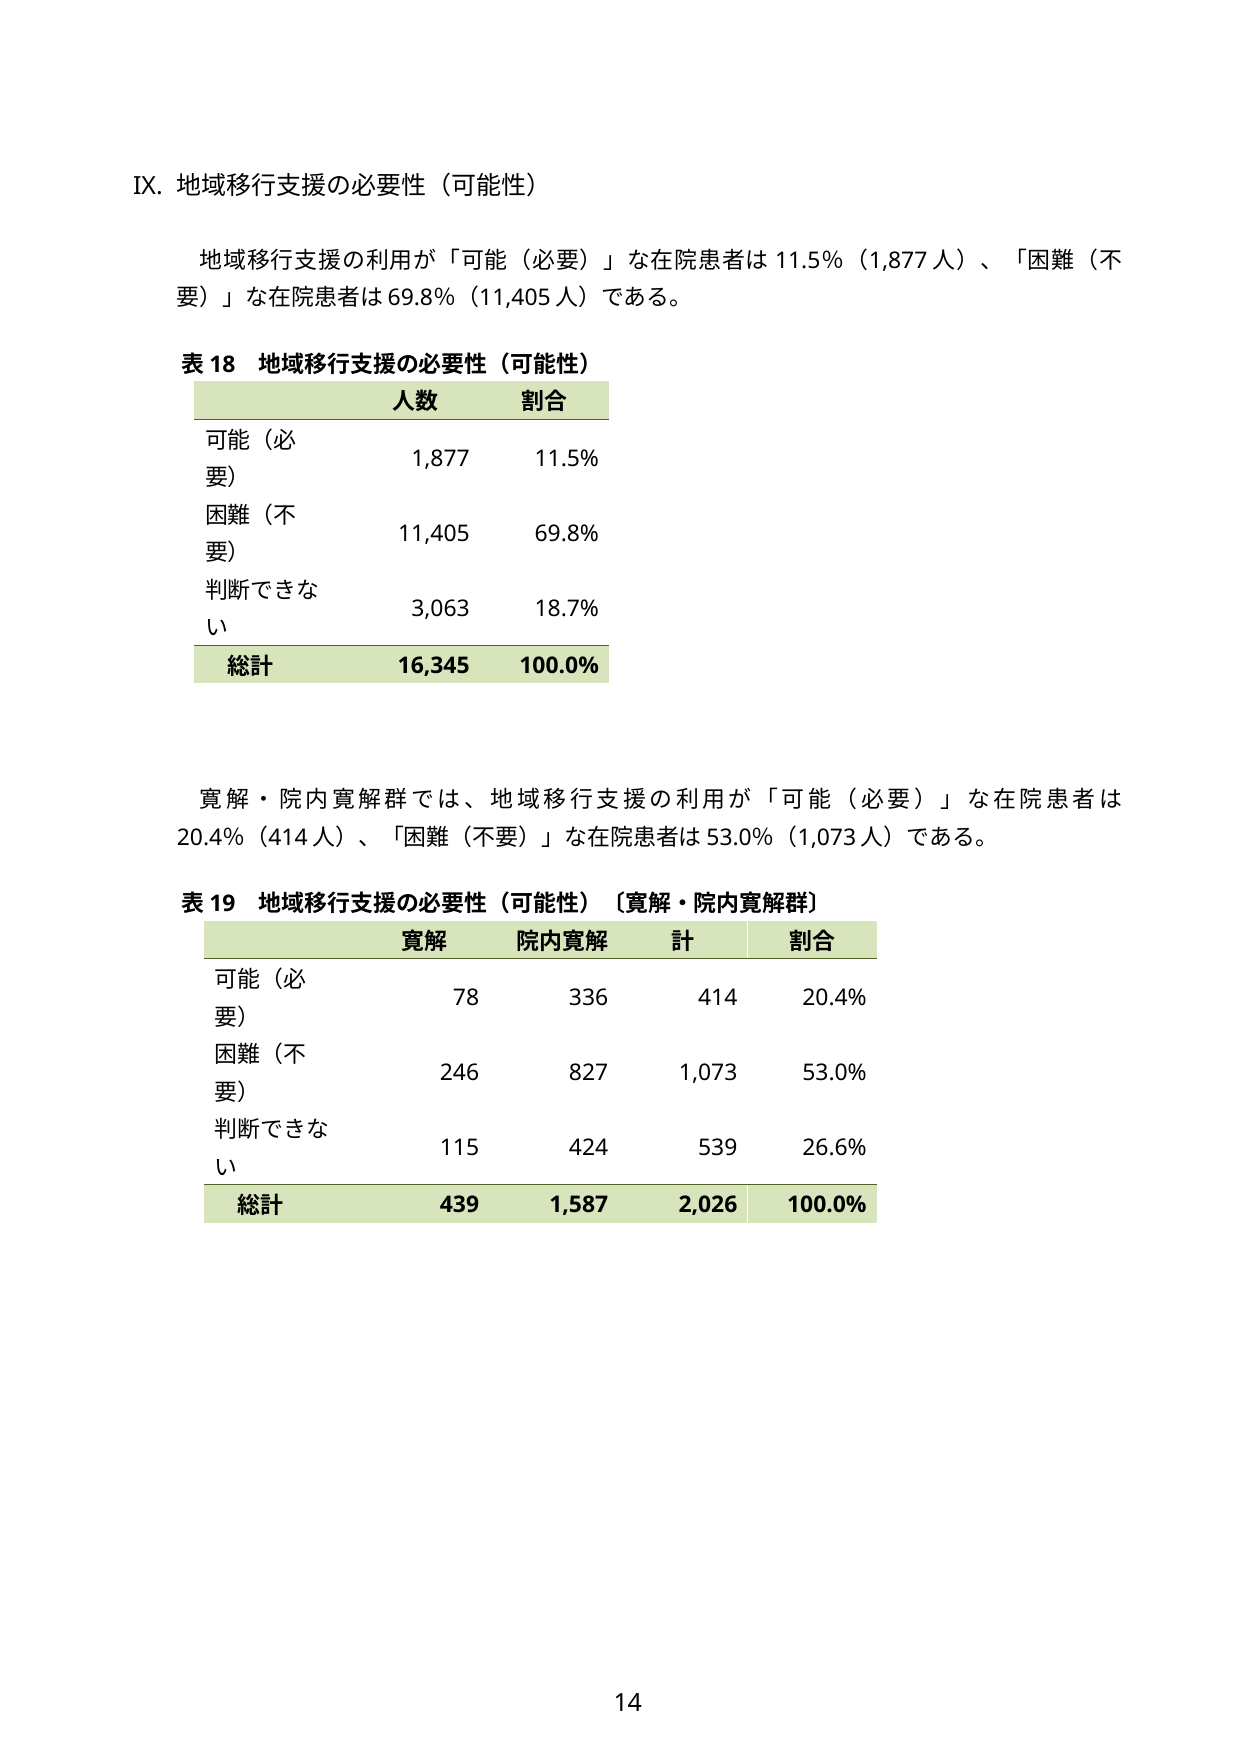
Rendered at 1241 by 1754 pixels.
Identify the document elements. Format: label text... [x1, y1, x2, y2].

table_cell 539 [618, 1109, 747, 1184]
table_cell 可能（必要） [194, 420, 351, 495]
table_cell 11,405 [351, 495, 480, 570]
table_cell 100.0% [748, 1185, 877, 1223]
table_cell 424 [489, 1109, 618, 1184]
table_cell 336 [489, 959, 618, 1034]
table_cell 53.0% [748, 1034, 877, 1109]
table_header 割合 [480, 381, 609, 419]
table_cell 1,587 [489, 1185, 618, 1223]
table_cell 3,063 [351, 570, 480, 645]
table_cell 16,345 [351, 646, 480, 683]
table_cell 判断できない [204, 1109, 360, 1184]
table_cell 115 [360, 1109, 489, 1184]
table_cell 2,026 [618, 1185, 747, 1223]
table_cell 78 [360, 959, 489, 1034]
table_header 院内寛解 [489, 921, 618, 958]
table_cell 69.8% [480, 495, 609, 570]
table_header [194, 381, 351, 419]
list 地域移行支援の利用が「可能（必要）」な在院患者は11.5％（1,877人）、「困難（不要）」な在院患者は69.8％（11,405人）である。 [177, 239, 1122, 314]
table_cell 20.4% [748, 959, 877, 1034]
text 表 18 地域移行支援の必要性（可能性） [158, 344, 1122, 381]
table_cell 1,877 [351, 420, 480, 495]
table_header 人数 [351, 381, 480, 419]
table_header 計 [618, 921, 747, 958]
table_cell 246 [360, 1034, 489, 1109]
table_cell 11.5% [480, 420, 609, 495]
table_cell 414 [618, 959, 747, 1034]
table_cell 100.0% [480, 646, 609, 683]
table_cell 18.7% [480, 570, 609, 645]
table_cell 1,073 [618, 1034, 747, 1109]
table_cell 439 [360, 1185, 489, 1223]
table_cell 827 [489, 1034, 618, 1109]
list 寛解・院内寛解群では、地域移行支援の利用が「可能（必要）」な在院患者は20.4％（414人）、「困難（不要）」な在院患者は53.0％（1,073人）である。 [177, 779, 1122, 854]
text 表 19 地域移行支援の必要性（可能性）〔寛解・院内寛解群〕 [158, 883, 1122, 921]
table_cell 26.6% [748, 1109, 877, 1184]
table_header [204, 921, 360, 958]
table_cell 総計 [194, 646, 351, 683]
table_header 寛解 [360, 921, 489, 958]
table_cell 可能（必要） [204, 959, 360, 1034]
table_cell 困難（不要） [194, 495, 351, 570]
table_cell 判断できない [194, 570, 351, 645]
list 地域移行支援の必要性（可能性） [133, 164, 1122, 202]
table_cell 総計 [204, 1185, 360, 1223]
table_cell 困難（不要） [204, 1034, 360, 1109]
table_header 割合 [748, 921, 877, 958]
